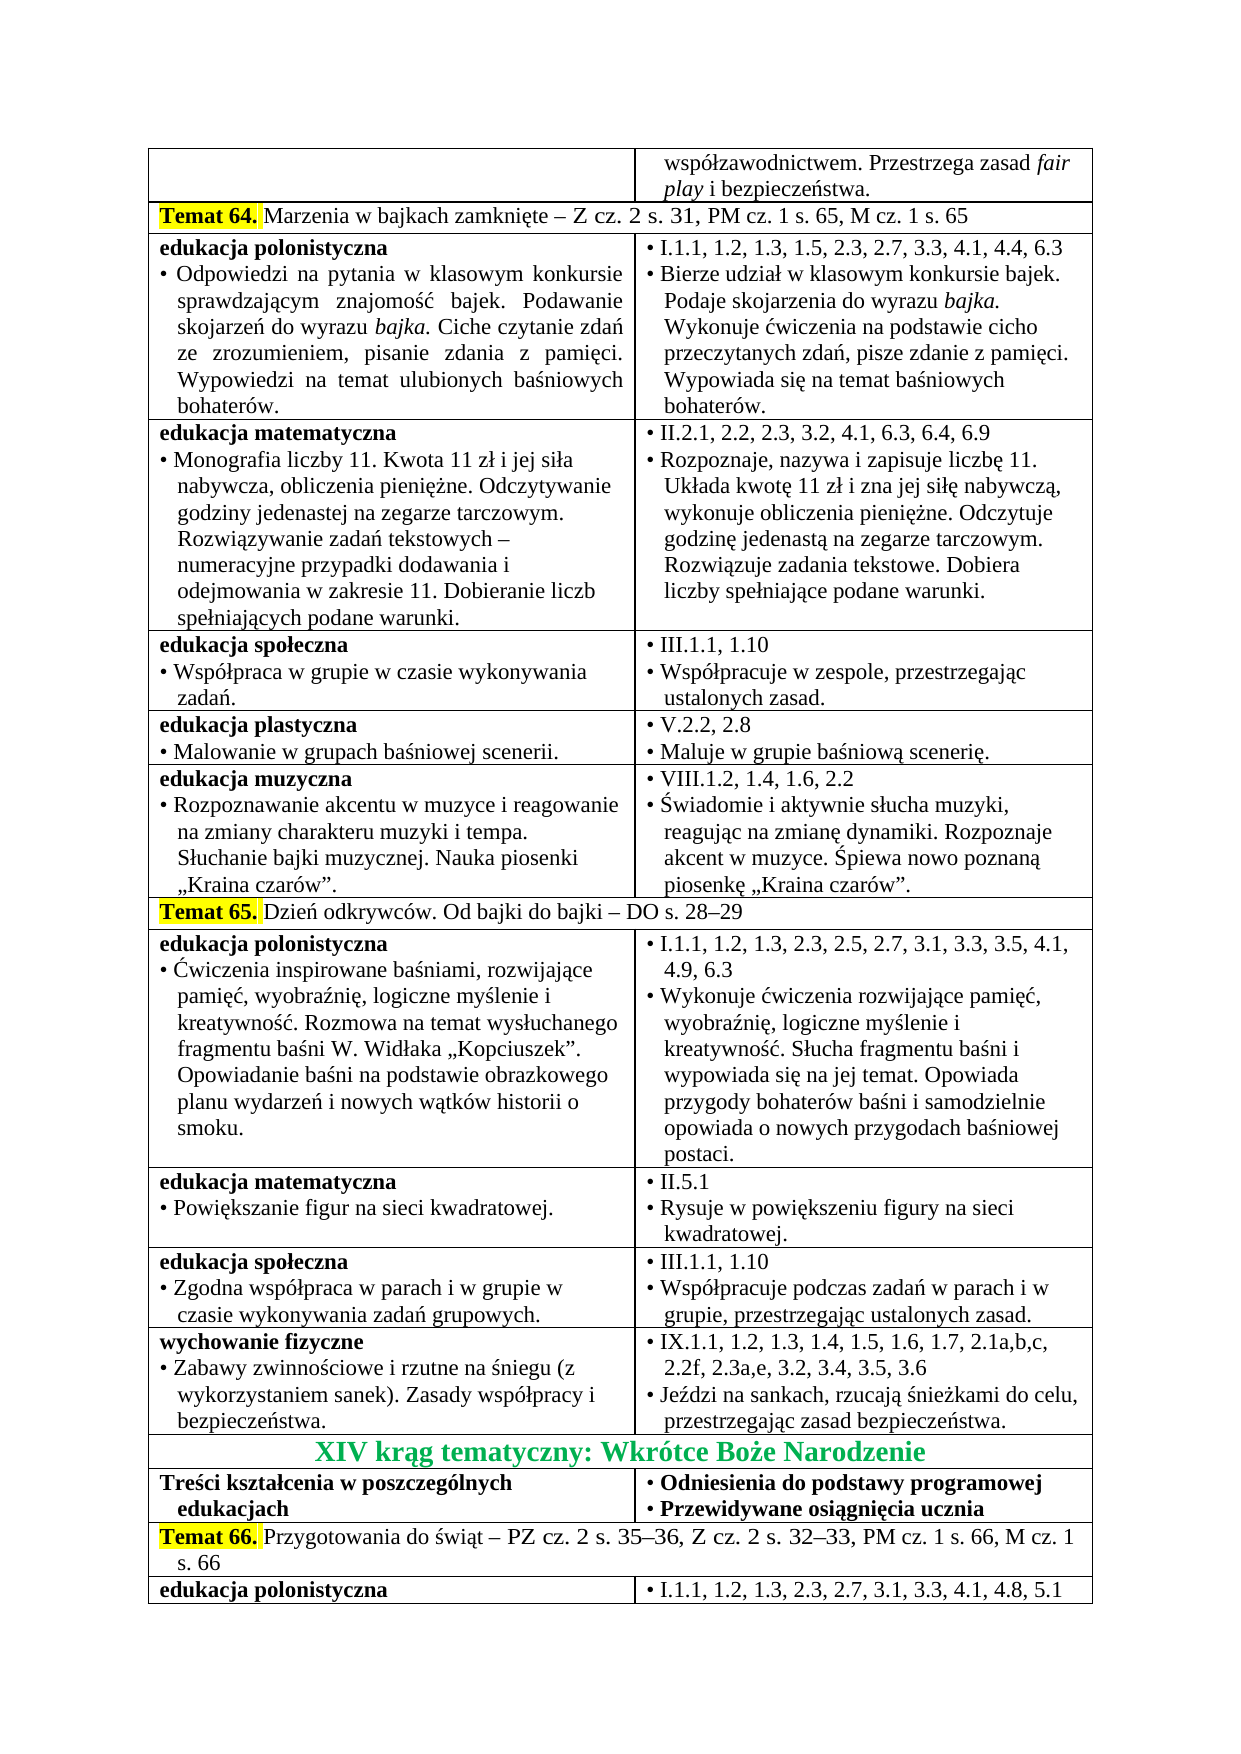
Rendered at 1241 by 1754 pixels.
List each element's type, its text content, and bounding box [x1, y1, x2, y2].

table_cell edukacja matematyczna • Powiększanie figur na sieci kwadratowej. [149, 1168, 634, 1247]
table_cell edukacja społeczna • Współpraca w grupie w czasie wykonywania zadań. [149, 631, 634, 710]
table_cell edukacja muzyczna • Rozpoznawanie akcentu w muzyce i reagowanie na zmiany charakteru muzyki i tempa. Słuchanie bajki muzycznej. Nauka piosenki „Kraina czarów”. [149, 765, 634, 897]
table_cell • III.1.1, 1.10 • Współpracuje podczas zadań w parach i w grupie, przestrzegając ustalonych zasad. [636, 1248, 1092, 1327]
table_cell • IX.1.1, 1.2, 1.3, 1.4, 1.5, 1.6, 1.7, 2.1a,b,c, 2.2f, 2.3a,e, 3.2, 3.4, 3.5, 3.6 • Jeździ na sankach, rzucają śnieżkami do celu, przestrzegając zasad bezpieczeństwa. [636, 1328, 1092, 1433]
table_cell edukacja społeczna • Zgodna współpraca w parach i w grupie w czasie wykonywania zadań grupowych. [149, 1248, 634, 1327]
table_cell edukacja polonistyczna • Odpowiedzi na pytania w klasowym konkursie sprawdzającym znajomość bajek. Podawanie skojarzeń do wyrazu bajka. Ciche czytanie zdań ze zrozumieniem, pisanie zdania z pamięci. Wypowiedzi na temat ulubionych baśniowych bohaterów. [149, 234, 634, 418]
table_cell edukacja polonistyczna • Ćwiczenia inspirowane baśniami, rozwijające pamięć, wyobraźnię, logiczne myślenie i kreatywność. Rozmowa na temat wysłuchanego fragmentu baśni W. Widłaka „Kopciuszek”. Opowiadanie baśni na podstawie obrazkowego planu wydarzeń i nowych wątków historii o smoku. [149, 930, 634, 1167]
table_cell XIV krąg tematyczny: Wkrótce Boże Narodzenie [149, 1435, 1092, 1468]
table_cell • Odniesienia do podstawy programowej • Przewidywane osiągnięcia ucznia [636, 1469, 1092, 1522]
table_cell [636, 1577, 1092, 1603]
table_cell • III.1.1, 1.10 • Współpracuje w zespole, przestrzegając ustalonych zasad. [636, 631, 1092, 710]
table_cell Temat 64. Marzenia w bajkach zamknięte – Z cz. 2 s. 31, PM cz. 1 s. 65, M cz. 1 s. 65 [149, 203, 1092, 233]
table_cell • II.2.1, 2.2, 2.3, 3.2, 4.1, 6.3, 6.4, 6.9 • Rozpoznaje, nazywa i zapisuje liczbę 11. Układa kwotę 11 zł i zna jej siłę nabywczą, wykonuje obliczenia pieniężne. Odczytuje godzinę jedenastą na zegarze tarczowym. Rozwiązuje zadania tekstowe. Dobiera liczby spełniające podane warunki. [636, 420, 1092, 630]
table_cell • VIII.1.2, 1.4, 1.6, 2.2 • Świadomie i aktywnie słucha muzyki, reagując na zmianę dynamiki. Rozpoznaje akcent w muzyce. Śpiewa nowo poznaną piosenkę „Kraina czarów”. [636, 765, 1092, 897]
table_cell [636, 149, 1092, 201]
table_cell • V.2.2, 2.8 • Maluje w grupie baśniową scenerię. [636, 711, 1092, 764]
table_cell edukacja matematyczna • Monografia liczby 11. Kwota 11 zł i jej siła nabywcza, obliczenia pieniężne. Odczytywanie godziny jedenastej na zegarze tarczowym. Rozwiązywanie zadań tekstowych – numeracyjne przypadki dodawania i odejmowania w zakresie 11. Dobieranie liczb spełniających podane warunki. [149, 420, 634, 630]
table_cell • I.1.1, 1.2, 1.3, 2.3, 2.5, 2.7, 3.1, 3.3, 3.5, 4.1, 4.9, 6.3 • Wykonuje ćwiczenia rozwijające pamięć, wyobraźnię, logiczne myślenie i kreatywność. Słucha fragmentu baśni i wypowiada się na jej temat. Opowiada przygody bohaterów baśni i samodzielnie opowiada o nowych przygodach baśniowej postaci. [636, 930, 1092, 1167]
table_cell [149, 1577, 634, 1603]
table_cell wychowanie fizyczne • Zabawy zwinnościowe i rzutne na śniegu (z wykorzystaniem sanek). Zasady współpracy i bezpieczeństwa. [149, 1328, 634, 1433]
table_cell Temat 65. Dzień odkrywców. Od bajki do bajki – DO s. 28–29 [149, 898, 1092, 928]
table_cell • II.5.1 • Rysuje w powiększeniu figury na sieci kwadratowej. [636, 1168, 1092, 1247]
table_cell • I.1.1, 1.2, 1.3, 1.5, 2.3, 2.7, 3.3, 4.1, 4.4, 6.3 • Bierze udział w klasowym konkursie bajek. Podaje skojarzenia do wyrazu bajka. Wykonuje ćwiczenia na podstawie cicho przeczytanych zdań, pisze zdanie z pamięci. Wypowiada się na temat baśniowych bohaterów. [636, 234, 1092, 418]
table_cell edukacja plastyczna • Malowanie w grupach baśniowej scenerii. [149, 711, 634, 764]
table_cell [149, 149, 634, 201]
table_cell Temat 66. Przygotowania do świąt – PZ cz. 2 s. 35–36, Z cz. 2 s. 32–33, PM cz. 1 s. 66, M cz. 1 s. 66 [149, 1523, 1092, 1576]
table_cell Treści kształcenia w poszczególnych edukacjach [149, 1469, 634, 1522]
